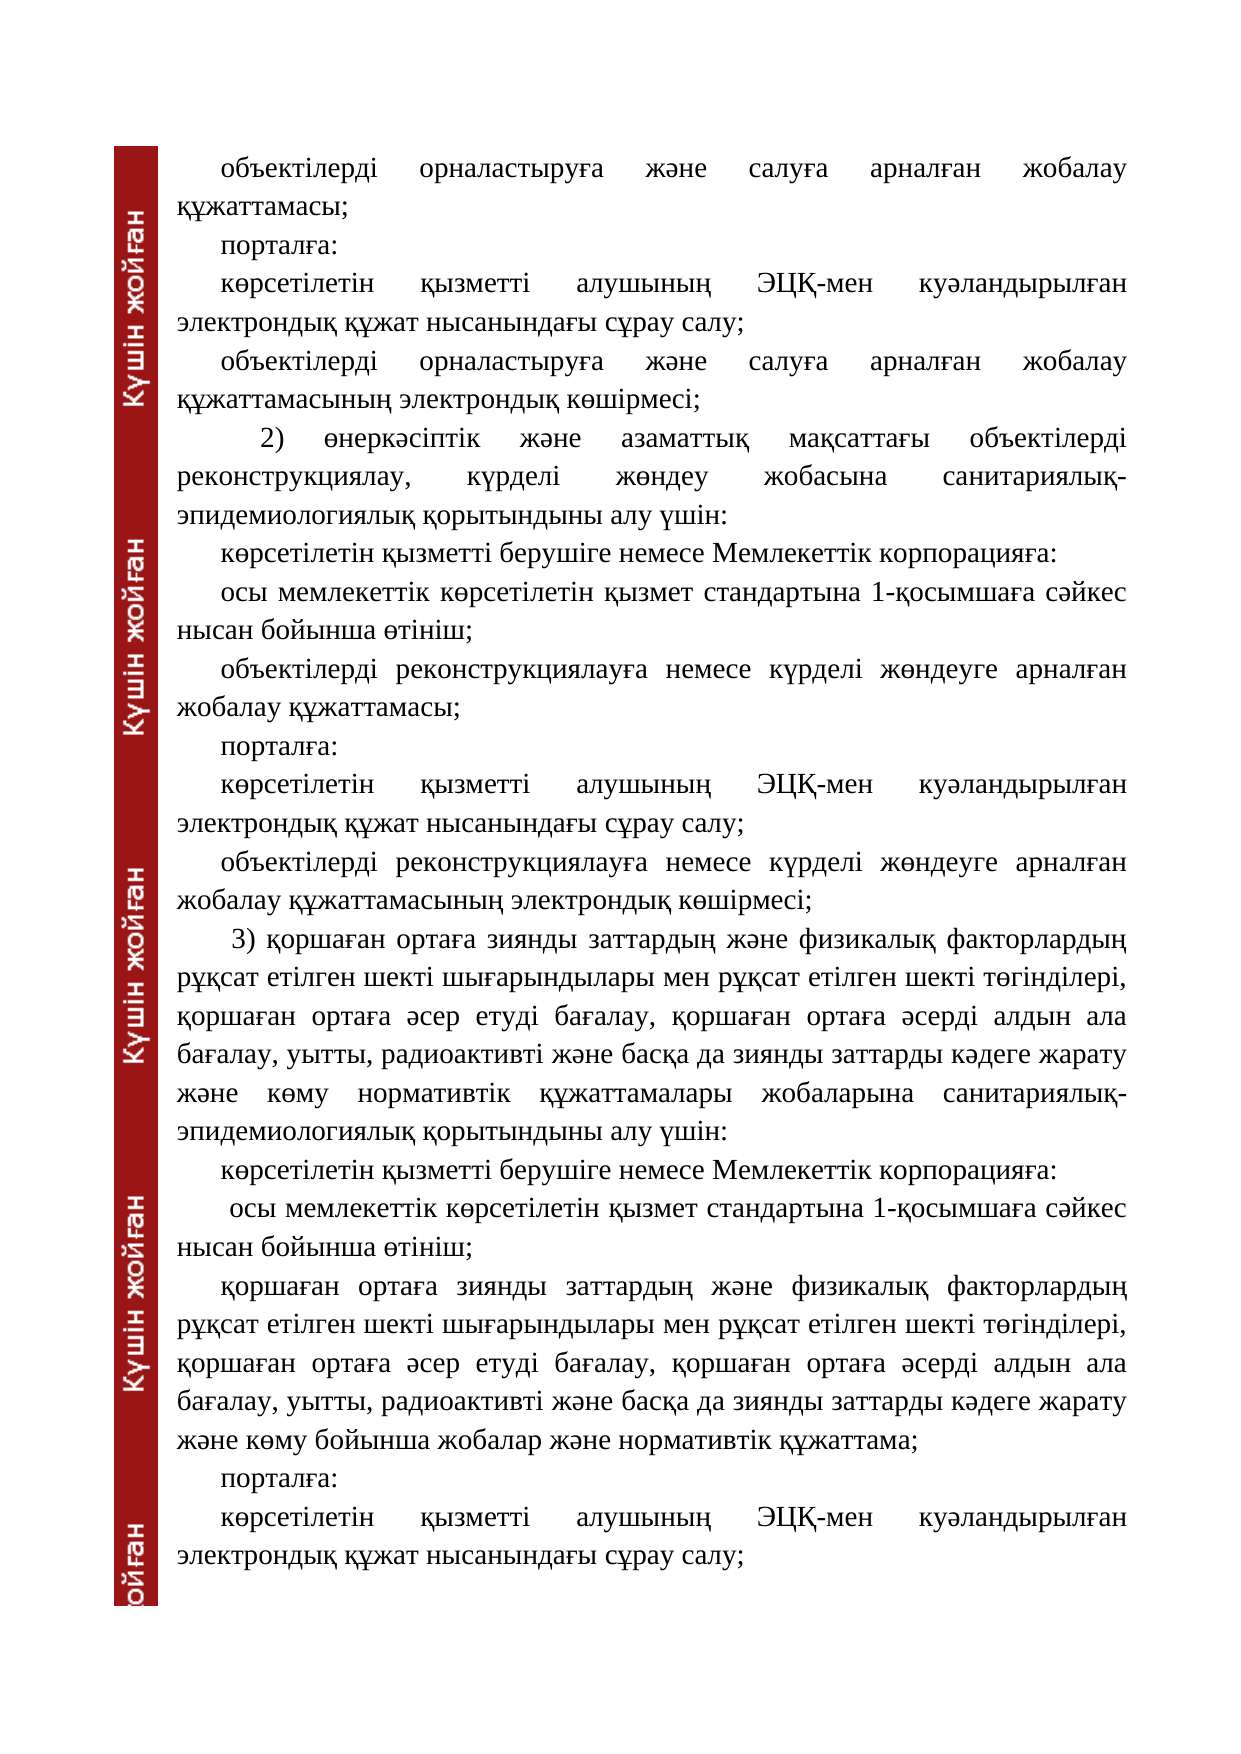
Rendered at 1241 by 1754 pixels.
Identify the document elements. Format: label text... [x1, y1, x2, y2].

text көрсетілетін қызметті алушының ЭЦҚ-мен куәландырылған электрондық құжат нысанындағы сұрау салу; [112, 1499, 1128, 1571]
text порталға: [112, 1460, 1128, 1494]
text көрсетілетін қызметті берушіге немесе Мемлекеттік корпорацияға: [112, 1152, 1128, 1186]
text 2) өнеркәсіптік және азаматтық мақсаттағы объектілерді реконструкциялау, күрделі жөндеу жобасына санитариялық-эпидемиологиялық қорытындыны алу үшін: [112, 420, 1128, 530]
picture [114, 839, 158, 844]
picture [114, 1263, 158, 1268]
text объектілерді орналастыруға және салуға арналған жобалау құжаттамасының электрондық көшірмесі; [112, 343, 1128, 415]
text көрсетілетін қызметті алушының ЭЦҚ-мен куәландырылған электрондық құжат нысанындағы сұрау салу; [112, 767, 1128, 839]
picture [114, 146, 158, 150]
picture [114, 916, 158, 921]
text осы мемлекеттік көрсетілетін қызмет стандартына 1-қосымшаға сәйкес нысан бойынша өтініш; [112, 574, 1128, 646]
picture [114, 1186, 158, 1191]
text порталға: [112, 227, 1128, 261]
picture [114, 261, 158, 266]
text объектілерді орналастыруға және салуға арналған жобалау құжаттамасы; [112, 150, 1128, 222]
text қоршаған ортаға зиянды заттардың және физикалық факторлардың рұқсат етілген шекті шығарындылары мен рұқсат етілген шекті төгінділері, қоршаған ортаға әсер етуді бағалау, қоршаған ортаға әсерді алдын ала бағалау, уытты, радиоактивті және басқа да зиянды заттарды кәдеге жарату және көму бойынша жобалар және нормативтік құжаттама; [112, 1268, 1128, 1455]
picture [114, 222, 158, 227]
picture [114, 762, 158, 767]
text осы мемлекеттік көрсетілетін қызмет стандартына 1-қосымшаға сәйкес нысан бойынша өтініш; [112, 1191, 1128, 1263]
picture [114, 415, 158, 420]
text көрсетілетін қызметті алушының ЭЦҚ-мен куәландырылған электрондық құжат нысанындағы сұрау салу; [112, 266, 1128, 338]
text 3) қоршаған ортаға зиянды заттардың және физикалық факторлардың рұқсат етілген шекті шығарындылары мен рұқсат етілген шекті төгінділері, қоршаған ортаға әсер етуді бағалау, қоршаған ортаға әсерді алдын ала бағалау, уытты, радиоактивті және басқа да зиянды заттарды кәдеге жарату және көму нормативтік құжаттамалары жобаларына санитариялық-эпидемиологиялық қорытындыны алу үшін: [112, 921, 1128, 1147]
picture [114, 1455, 158, 1460]
picture [114, 1571, 158, 1606]
picture [114, 1147, 158, 1152]
text көрсетілетін қызметті берушіге немесе Мемлекеттік корпорацияға: [112, 535, 1128, 569]
text объектілерді реконструкциялауға немесе күрделі жөндеуге арналған жобалау құжаттамасы; [112, 651, 1128, 723]
text порталға: [112, 728, 1128, 762]
picture [114, 530, 158, 535]
text объектілерді реконструкциялауға немесе күрделі жөндеуге арналған жобалау құжаттамасының электрондық көшірмесі; [112, 844, 1128, 916]
picture [114, 569, 158, 574]
picture [114, 723, 158, 728]
picture [114, 1494, 158, 1499]
picture [114, 338, 158, 343]
picture [114, 646, 158, 651]
